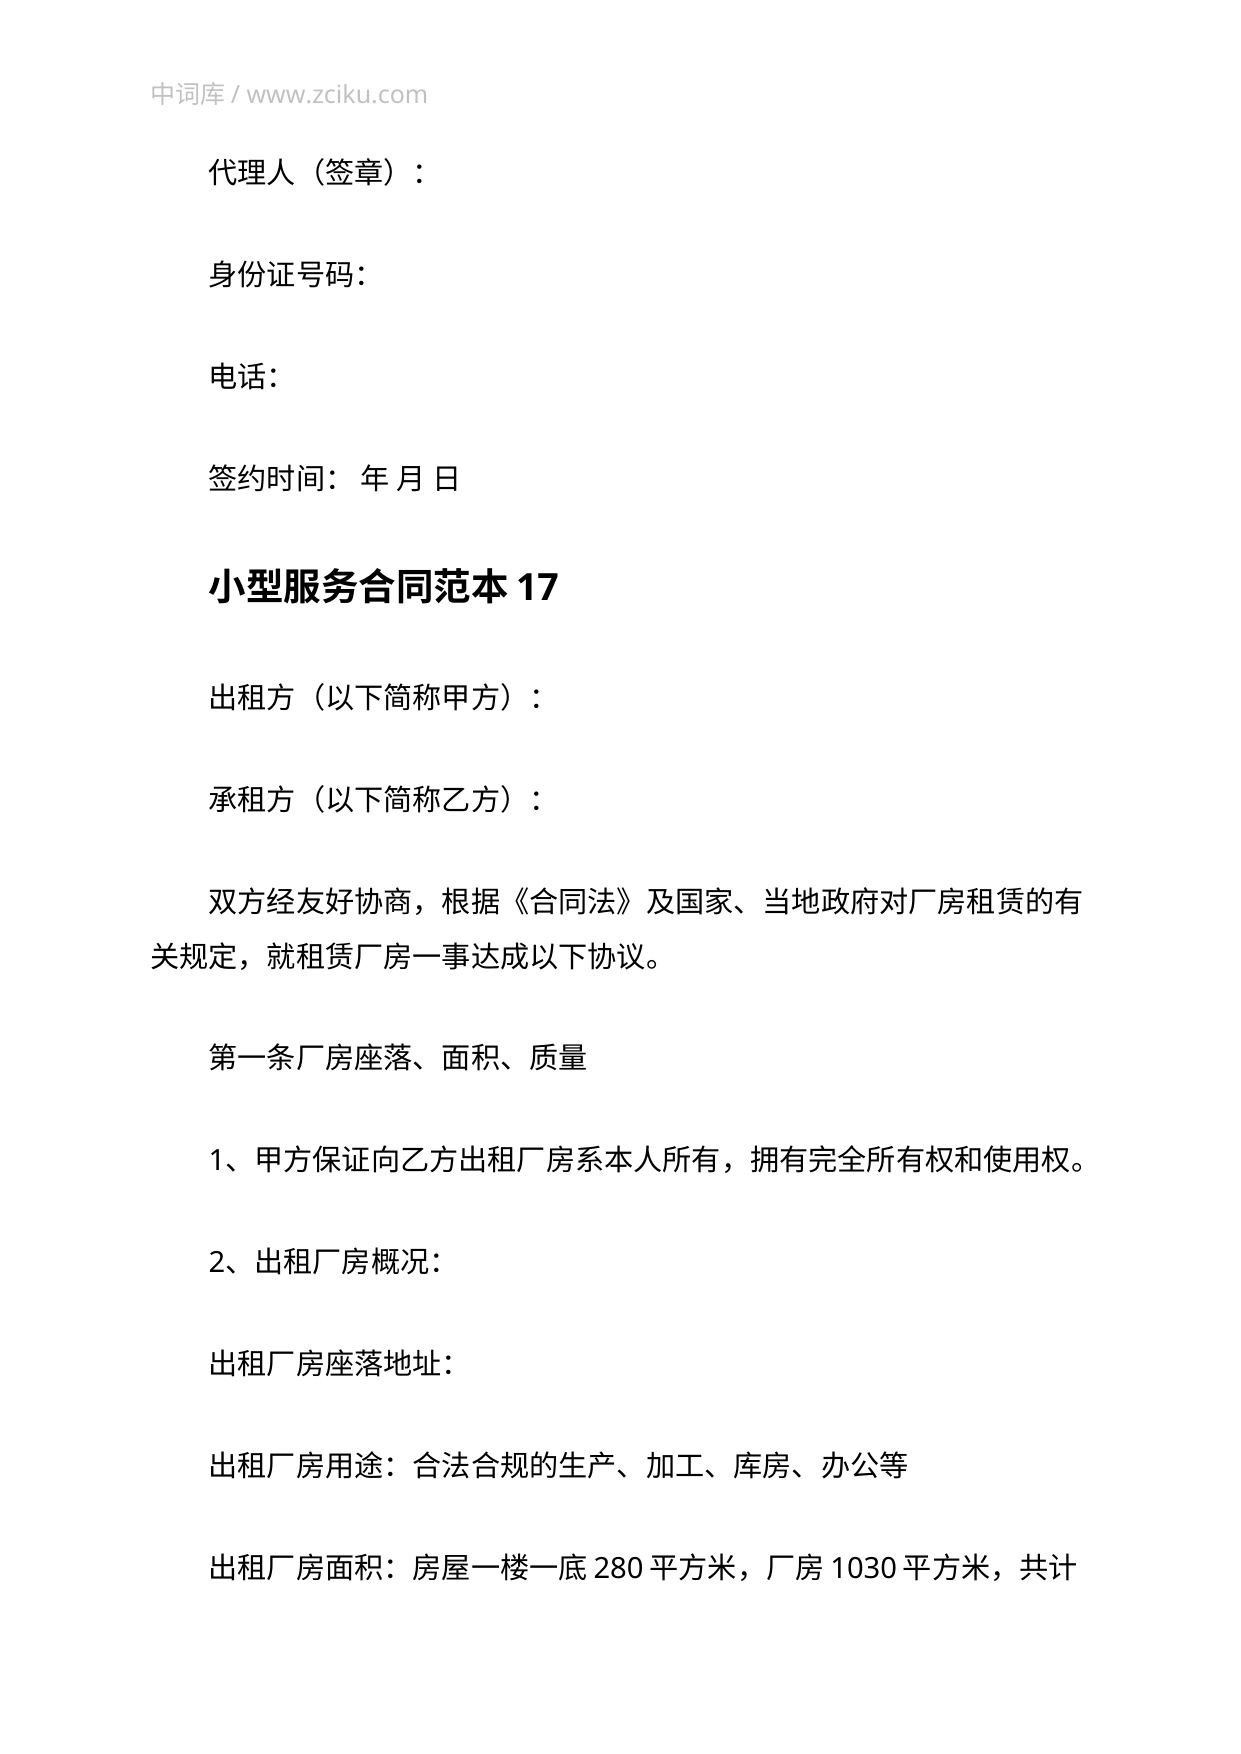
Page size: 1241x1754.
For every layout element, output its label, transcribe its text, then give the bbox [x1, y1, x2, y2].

text 承租方（以下简称乙方）： [150, 776, 1090, 819]
text 出租厂房用途：合法合规的生产、加工、库房、办公等 [150, 1442, 1090, 1485]
text 小型服务合同范本17 [150, 557, 1090, 612]
text 双方经友好协商，根据《合同法》及国家、当地政府对厂房租赁的有关规定，就租赁厂房一事达成以下协议。 [150, 878, 1090, 975]
text 1、甲方保证向乙方出租厂房系本人所有，拥有完全所有权和使用权。 [150, 1137, 1090, 1179]
text 出租厂房座落地址： [150, 1341, 1090, 1383]
text 2、出租厂房概况： [150, 1239, 1090, 1281]
text 第一条厂房座落、面积、质量 [150, 1035, 1090, 1077]
text 签约时间： 年 月 日 [150, 455, 1090, 498]
text 代理人（签章）： [150, 150, 1090, 192]
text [150, 1544, 1090, 1587]
text 出租方（以下简称甲方）： [150, 675, 1090, 717]
text 电话： [150, 353, 1090, 396]
text 身份证号码： [150, 252, 1090, 294]
